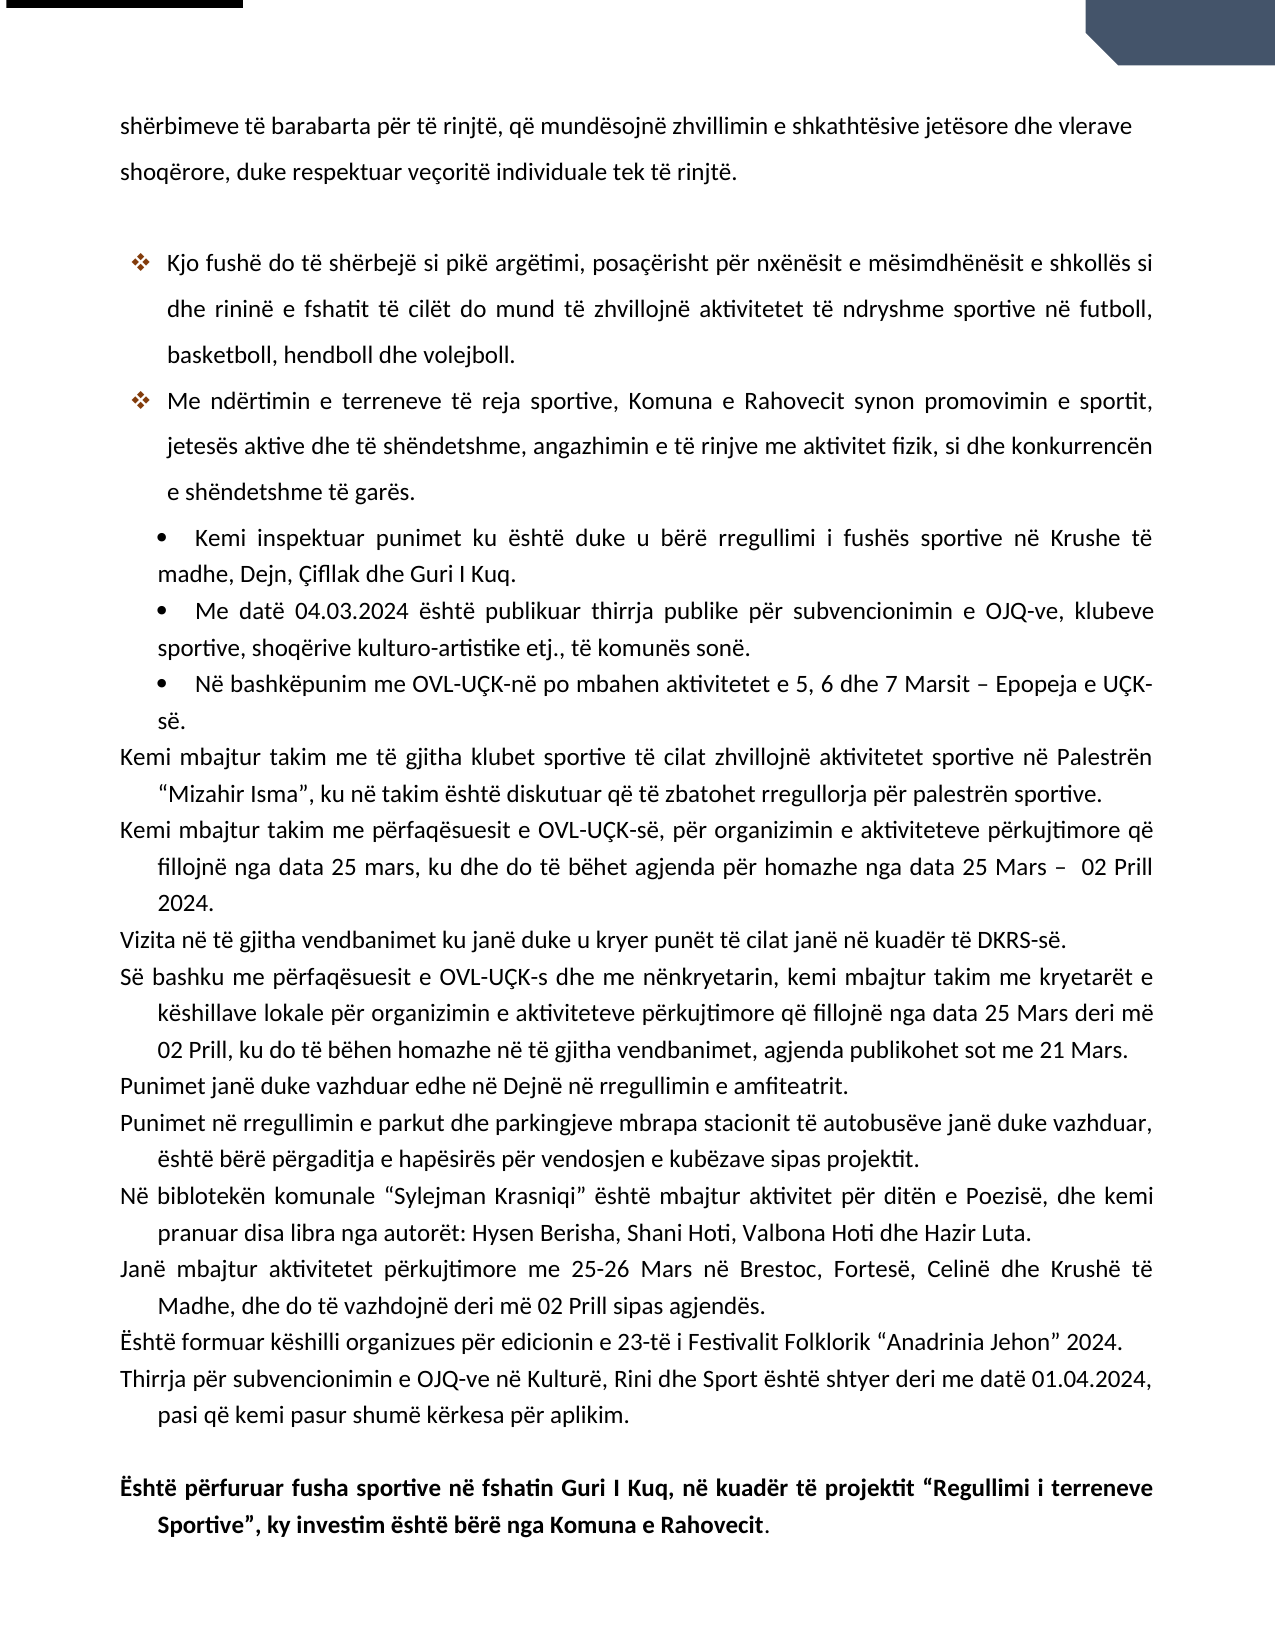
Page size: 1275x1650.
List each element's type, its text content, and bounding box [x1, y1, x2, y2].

list Kjo fushë do të shërbejë si pikë argëtimi, posaçërisht për nxënësit e mësimdhënësit e shkollës si dhe rininë e fshatit të cilët do mund të zhvillojnë aktivitetet të ndryshme sportive në futboll, basketboll, hendboll dhe volejboll. [129, 248, 1155, 369]
list Me datë 04.03.2024 është publikuar thirrja publike për subvencionimin e OJQ-ve, klubeve sportive, shoqërive kulturo-artistike etj., të komunës sonë. [157, 595, 1155, 662]
text Janë mbajtur aktivitetet përkujtimore me 25-26 Mars në Brestoc, Fortesë, Celinë dhe Krushë të Madhe, dhe do të vazhdojnë deri më 02 Prill sipas agjendës. [120, 1253, 1155, 1320]
text Punimet në rregullimin e parkut dhe parkingjeve mbrapa stacionit të autobusëve janë duke vazhduar, është bërë përgaditja e hapësirës për vendosjen e kubëzave sipas projektit. [120, 1107, 1155, 1174]
text Është përfuruar fusha sportive në fshatin Guri I Kuq, në kuadër të projektit “Regullimi i terreneve Sportive”, ky investim është bërë nga Komuna e Rahovecit. [120, 1473, 1155, 1540]
text Vizita në të gjitha vendbanimet ku janë duke u kryer punët të cilat janë në kuadër të DKRS-së. [120, 924, 1155, 955]
text Është formuar këshilli organizues për edicionin e 23-të i Festivalit Folklorik “Anadrinia Jehon” 2024. [120, 1326, 1155, 1357]
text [120, 110, 1155, 187]
list Me ndërtimin e terreneve të reja sportive, Komuna e Rahovecit synon promovimin e sportit, jetesës aktive dhe të shëndetshme, angazhimin e të rinjve me aktivitet fizik, si dhe konkurrencën e shëndetshme të garës. [129, 385, 1155, 507]
text Kemi mbajtur takim me përfaqësuesit e OVL-UÇK-së, për organizimin e aktiviteteve përkujtimore që fillojnë nga data 25 mars, ku dhe do të bëhet agjenda për homazhe nga data 25 Mars – 02 Prill 2024. [120, 814, 1155, 918]
text Së bashku me përfaqësuesit e OVL-UÇK-s dhe me nënkryetarin, kemi mbajtur takim me kryetarët e këshillave lokale për organizimin e aktiviteteve përkujtimore që fillojnë nga data 25 Mars deri më 02 Prill, ku do të bëhen homazhe në të gjitha vendbanimet, agjenda publikohet sot me 21 Mars. [120, 961, 1155, 1064]
text Thirrja për subvencionimin e OJQ-ve në Kulturë, Rini dhe Sport është shtyer deri me datë 01.04.2024, pasi që kemi pasur shumë kërkesa për aplikim. [120, 1363, 1155, 1430]
text Kemi mbajtur takim me të gjitha klubet sportive të cilat zhvillojnë aktivitetet sportive në Palestrën “Mizahir Isma”, ku në takim është diskutuar që të zbatohet rregullorja për palestrën sportive. [120, 741, 1155, 808]
list Kemi inspektuar punimet ku është duke u bërë rregullimi i fushës sportive në Krushe të madhe, Dejn, Çifllak dhe Guri I Kuq. [157, 522, 1155, 589]
text Punimet janë duke vazhduar edhe në Dejnë në rregullimin e amfiteatrit. [120, 1070, 1155, 1101]
list Në bashkëpunim me OVL-UÇK-në po mbahen aktivitetet e 5, 6 dhe 7 Marsit – Epopeja e UÇK-së. [157, 668, 1155, 735]
text Në biblotekën komunale “Sylejman Krasniqi” është mbajtur aktivitet për ditën e Poezisë, dhe kemi pranuar disa libra nga autorët: Hysen Berisha, Shani Hoti, Valbona Hoti dhe Hazir Luta. [120, 1180, 1155, 1247]
